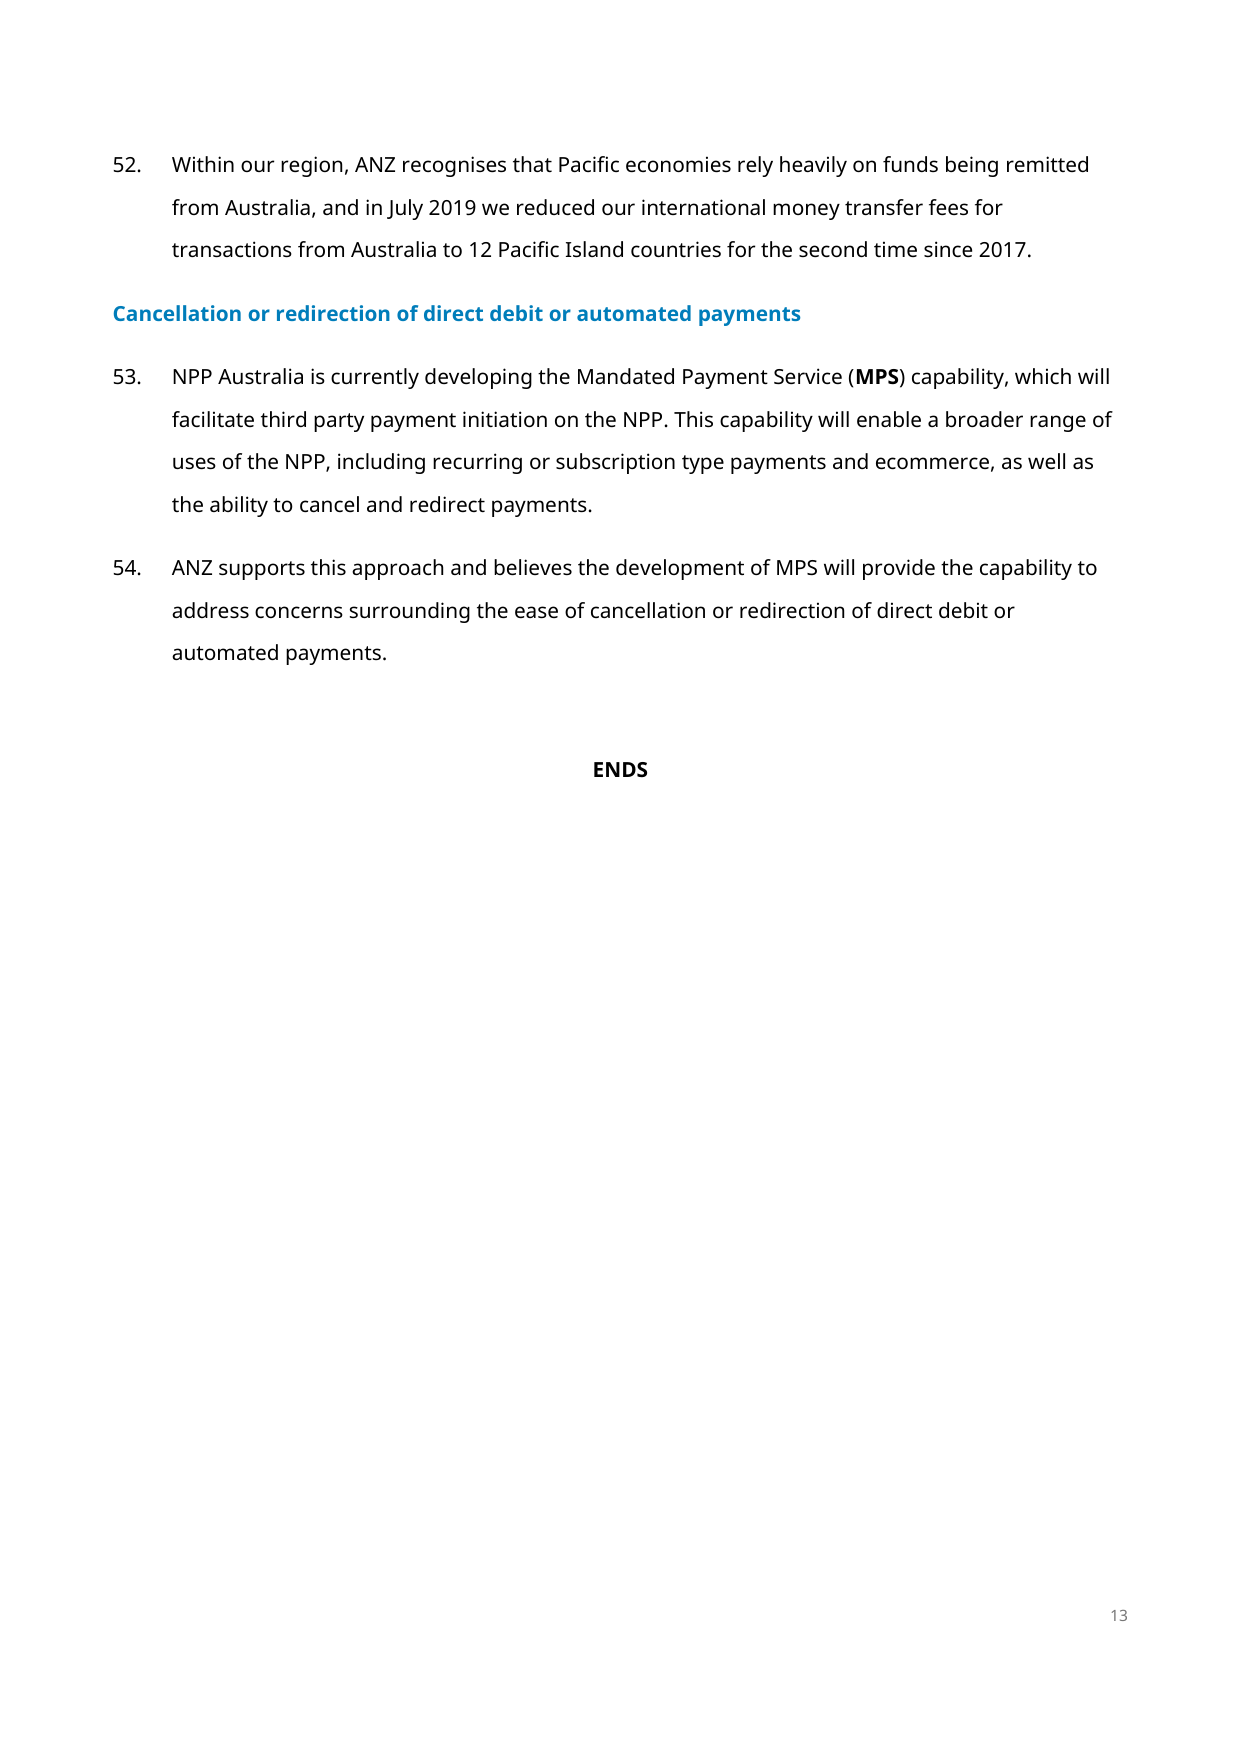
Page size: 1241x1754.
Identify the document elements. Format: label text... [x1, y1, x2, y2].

list NPP Australia is currently developing the Mandated Payment Service (MPS) capability, which will facilitate third party payment initiation on the NPP. This capability will enable a broader range of uses of the NPP, including recurring or subscription type payments and ecommerce, as well as the ability to cancel and redirect payments. [112, 362, 1128, 518]
list Within our region, ANZ recognises that Pacific economies rely heavily on funds being remitted from Australia, and in July 2019 we reduced our international money transfer fees for transactions from Australia to 12 Pacific Island countries for the second time since 2017. [112, 150, 1128, 264]
subtitle Cancellation or redirection of direct debit or automated payments [112, 299, 1128, 327]
text ENDS [112, 755, 1128, 784]
list ANZ supports this approach and believes the development of MPS will provide the capability to address concerns surrounding the ease of cancellation or redirection of direct debit or automated payments. [112, 553, 1128, 667]
